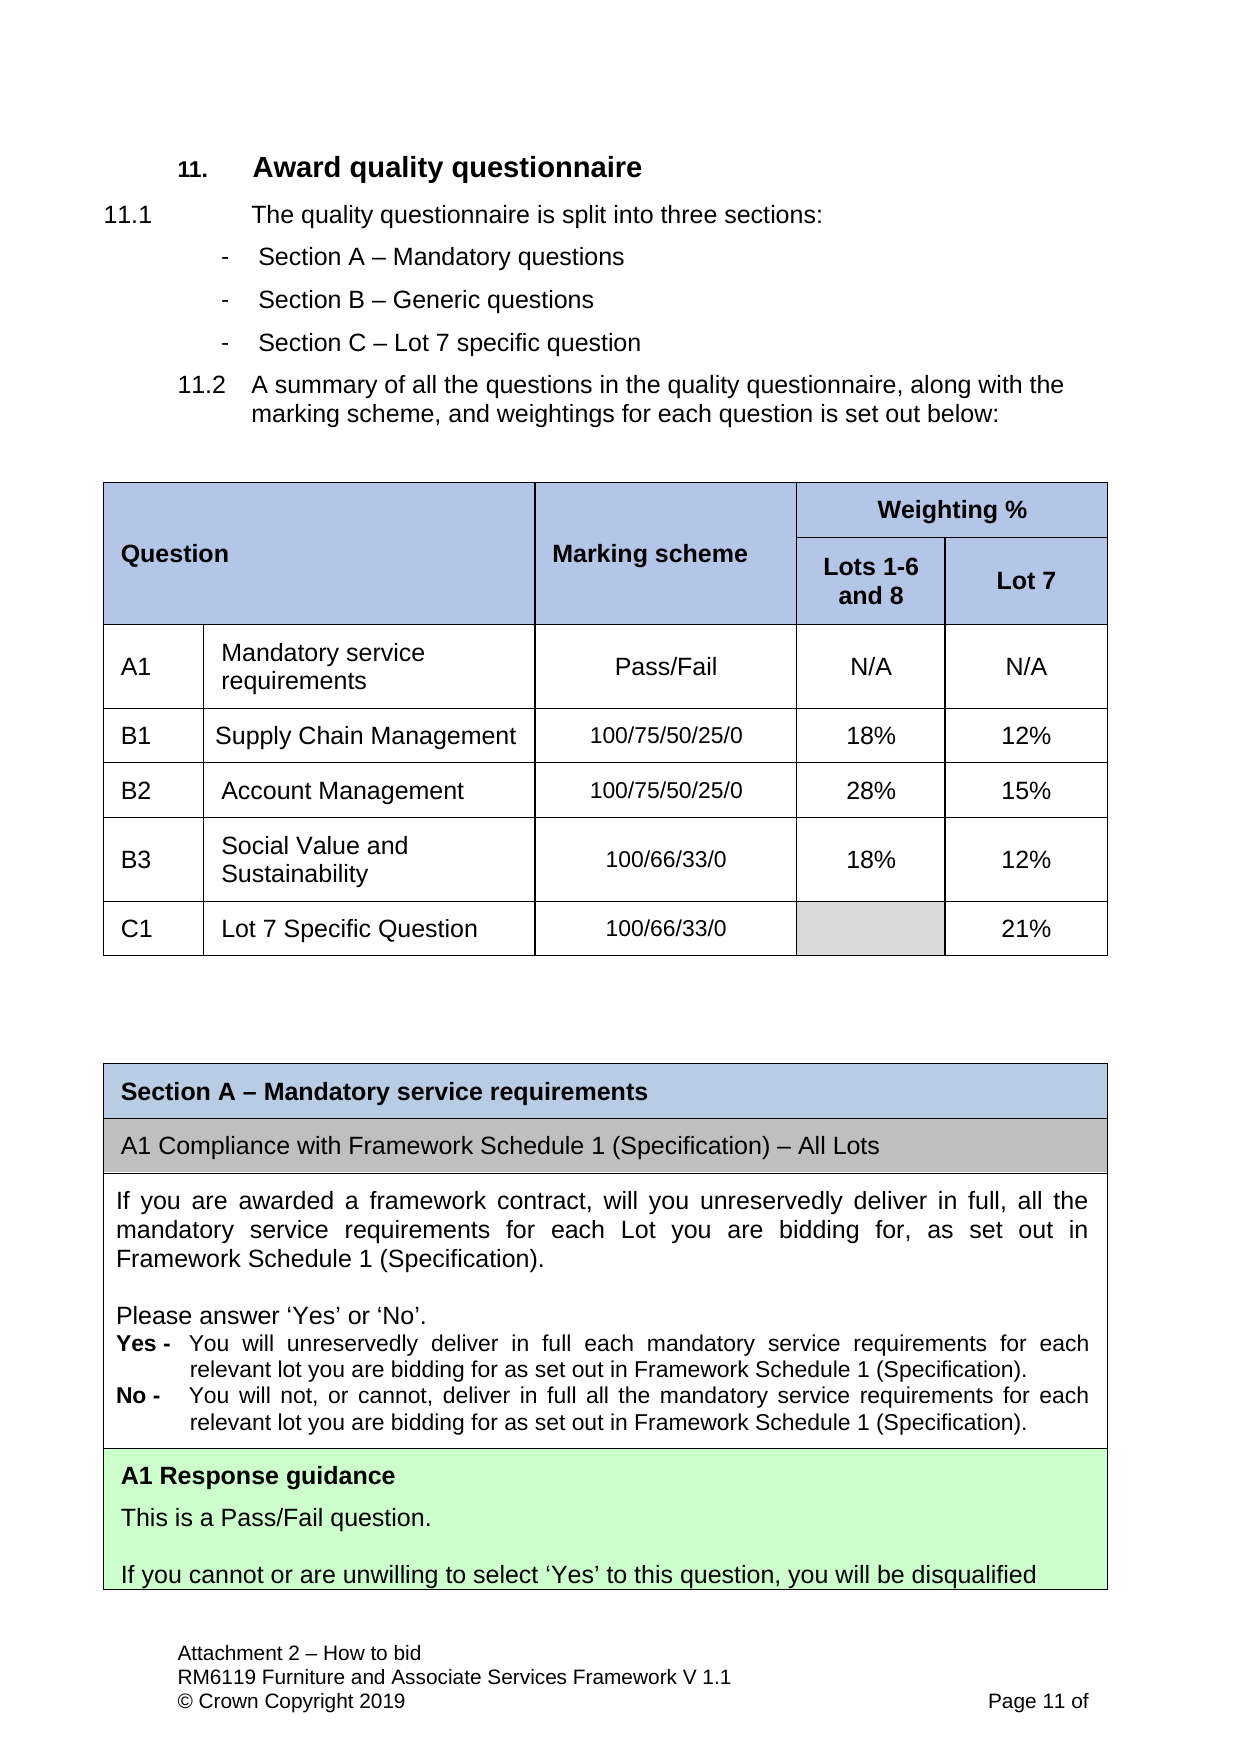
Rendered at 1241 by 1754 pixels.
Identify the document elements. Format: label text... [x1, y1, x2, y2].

table_cell B3 [104, 818, 203, 901]
table_header Section A – Mandatory service requirements [104, 1064, 1107, 1118]
table_cell 18% [797, 709, 944, 762]
list Section B – Generic questions [221, 284, 1084, 315]
table_cell Lot 7 Specific Question [204, 902, 534, 955]
table_cell 28% [797, 763, 944, 817]
table_cell Lots 1-6 and 8 [797, 538, 944, 624]
table_header Weighting % [797, 483, 1107, 537]
table_cell Account Management [204, 763, 534, 817]
table_cell C1 [104, 902, 203, 955]
table_cell A1 Compliance with Framework Schedule 1 (Specification) – All Lots [104, 1119, 1107, 1172]
table_cell 21% [946, 902, 1107, 955]
table_cell If you are awarded a framework contract, will you unreservedly deliver in full, all the mandatory service requirements for each Lot you are bidding for, as set out in Framework Schedule 1 (Specification). Please answer ‘Yes’ or ‘No’. Yes - You will unreservedly deliver in full each mandatory service requirements for each relevant lot you are bidding for as set out in Framework Schedule 1 (Specification). No - You will not, or cannot, deliver in full all the mandatory service requirements for each relevant lot you are bidding for as set out in Framework Schedule 1 (Specification). [104, 1174, 1107, 1448]
text The quality questionnaire is split into three sections: [103, 200, 1090, 229]
list Section C – Lot 7 specific question [221, 327, 1084, 358]
table_cell 12% [946, 818, 1107, 901]
table_cell 12% [946, 709, 1107, 762]
text A summary of all the questions in the quality questionnaire, along with the marking scheme, and weightings for each question is set out below: [177, 371, 1090, 428]
table_cell 100/75/50/25/0 [536, 709, 796, 762]
table_cell Lot 7 [946, 538, 1107, 624]
table_cell Social Value and Sustainability [204, 818, 534, 901]
table_cell 15% [946, 763, 1107, 817]
table_header Question [104, 483, 534, 624]
table_cell [797, 902, 944, 955]
table_cell 18% [797, 818, 944, 901]
table_cell 100/75/50/25/0 [536, 763, 796, 817]
table_cell A1 [104, 625, 203, 707]
table_cell Pass/Fail [536, 625, 796, 707]
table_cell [104, 1449, 1107, 1589]
text Award quality questionnaire [177, 150, 1090, 183]
table_cell B2 [104, 763, 203, 817]
table_cell Supply Chain Management [204, 709, 534, 762]
list Section A – Mandatory questions [221, 241, 1084, 272]
table_header Marking scheme [536, 483, 796, 624]
table_cell 100/66/33/0 [536, 902, 796, 955]
table_cell B1 [104, 709, 203, 762]
table_cell N/A [946, 625, 1107, 707]
table_cell 100/66/33/0 [536, 818, 796, 901]
table_cell Mandatory service requirements [204, 625, 534, 707]
table_cell N/A [797, 625, 944, 707]
